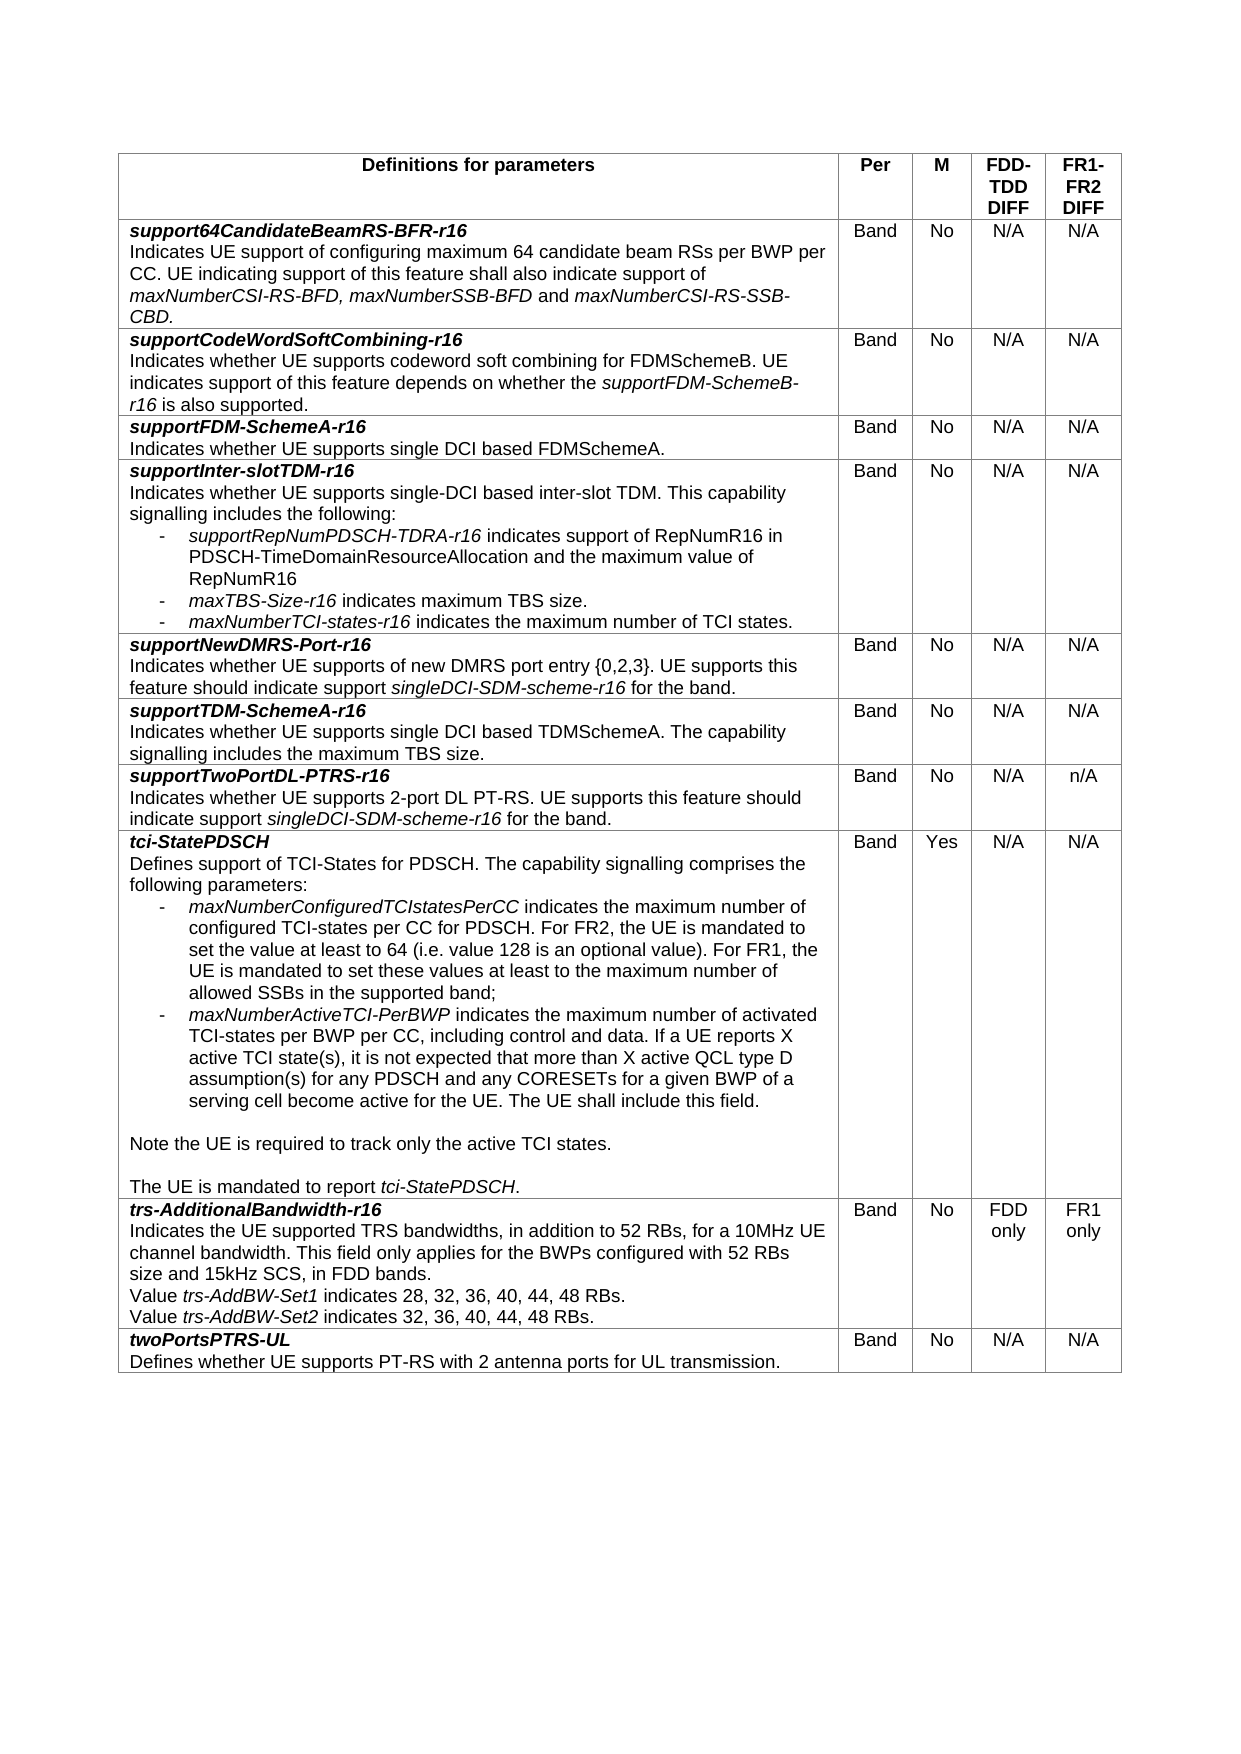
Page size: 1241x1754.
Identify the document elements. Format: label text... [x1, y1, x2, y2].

table_header Per [839, 154, 912, 219]
table_cell FDD only [972, 1199, 1045, 1328]
table_cell N/A [972, 329, 1045, 415]
table_cell N/A [972, 765, 1045, 830]
table_cell N/A [1046, 416, 1121, 459]
table_cell Band [839, 329, 912, 415]
table_cell support64CandidateBeamRS-BFR-r16 Indicates UE support of configuring maximum 64 candidate beam RSs per BWP per CC. UE indicating support of this feature shall also indicate support of maxNumberCSI-RS-BFD, maxNumberSSB-BFD and maxNumberCSI-RS-SSB-CBD. [119, 220, 838, 328]
table_cell trs-AdditionalBandwidth-r16 Indicates the UE supported TRS bandwidths, in addition to 52 RBs, for a 10MHz UE channel bandwidth. This field only applies for the BWPs configured with 52 RBs size and 15kHz SCS, in FDD bands. Value trs-AddBW-Set1 indicates 28, 32, 36, 40, 44, 48 RBs. Value trs-AddBW-Set2 indicates 32, 36, 40, 44, 48 RBs. [119, 1199, 838, 1328]
table_cell Band [839, 220, 912, 328]
table_cell supportFDM-SchemeA-r16 Indicates whether UE supports single DCI based FDMSchemeA. [119, 416, 838, 459]
table_cell No [913, 1199, 971, 1328]
table_cell N/A [972, 220, 1045, 328]
table_cell supportCodeWordSoftCombining-r16 Indicates whether UE supports codeword soft combining for FDMSchemeB. UE indicates support of this feature depends on whether the supportFDM-SchemeB-r16 is also supported. [119, 329, 838, 415]
table_cell Band [839, 765, 912, 830]
table_cell No [913, 460, 971, 633]
table_cell supportNewDMRS-Port-r16 Indicates whether UE supports of new DMRS port entry {0,2,3}. UE supports this feature should indicate support singleDCI-SDM-scheme-r16 for the band. [119, 634, 838, 698]
table_cell N/A [972, 1329, 1045, 1372]
table_cell FR1 only [1046, 1199, 1121, 1328]
table_cell N/A [1046, 1329, 1121, 1372]
table_cell tci-StatePDSCH Defines support of TCI-States for PDSCH. The capability signalling comprises the following parameters: - maxNumberConfiguredTCIstatesPerCC indicates the maximum number of configured TCI-states per CC for PDSCH. For FR2, the UE is mandated to set the value at least to 64 (i.e. value 128 is an optional value). For FR1, the UE is mandated to set these values at least to the maximum number of allowed SSBs in the supported band; - maxNumberActiveTCI-PerBWP indicates the maximum number of activated TCI-states per BWP per CC, including control and data. If a UE reports X active TCI state(s), it is not expected that more than X active QCL type D assumption(s) for any PDSCH and any CORESETs for a given BWP of a serving cell become active for the UE. The UE shall include this field. Note the UE is required to track only the active TCI states. The UE is mandated to report tci-StatePDSCH. [119, 831, 838, 1197]
table_cell N/A [972, 460, 1045, 633]
table_cell No [913, 220, 971, 328]
table_header FR1-FR2 DIFF [1046, 154, 1121, 219]
table_cell Band [839, 1199, 912, 1328]
table_cell supportTDM-SchemeA-r16 Indicates whether UE supports single DCI based TDMSchemeA. The capability signalling includes the maximum TBS size. [119, 699, 838, 764]
table_cell Band [839, 634, 912, 698]
table_cell N/A [972, 634, 1045, 698]
table_cell No [913, 765, 971, 830]
table_cell N/A [1046, 329, 1121, 415]
table_header M [913, 154, 971, 219]
table_cell No [913, 416, 971, 459]
table_cell Band [839, 460, 912, 633]
table_cell supportInter-slotTDM-r16 Indicates whether UE supports single-DCI based inter-slot TDM. This capability signalling includes the following: - supportRepNumPDSCH-TDRA-r16 indicates support of RepNumR16 in PDSCH-TimeDomainResourceAllocation and the maximum value of RepNumR16 - maxTBS-Size-r16 indicates maximum TBS size. - maxNumberTCI-states-r16 indicates the maximum number of TCI states. [119, 460, 838, 633]
table_cell N/A [1046, 220, 1121, 328]
table_header FDD-TDD DIFF [972, 154, 1045, 219]
table_cell No [913, 634, 971, 698]
table_cell n/A [1046, 765, 1121, 830]
table_header Definitions for parameters [119, 154, 838, 219]
table_cell N/A [972, 831, 1045, 1197]
table_cell Band [839, 831, 912, 1197]
table_cell Yes [913, 831, 971, 1197]
table_cell No [913, 699, 971, 764]
table_cell N/A [1046, 699, 1121, 764]
table_cell No [913, 329, 971, 415]
table_cell N/A [1046, 460, 1121, 633]
table_cell twoPortsPTRS-UL Defines whether UE supports PT-RS with 2 antenna ports for UL transmission. [119, 1329, 838, 1372]
table_cell supportTwoPortDL-PTRS-r16 Indicates whether UE supports 2-port DL PT-RS. UE supports this feature should indicate support singleDCI-SDM-scheme-r16 for the band. [119, 765, 838, 830]
table_cell N/A [1046, 634, 1121, 698]
table_cell No [913, 1329, 971, 1372]
table_cell N/A [1046, 831, 1121, 1197]
table_cell Band [839, 1329, 912, 1372]
table_cell Band [839, 416, 912, 459]
table_cell N/A [972, 416, 1045, 459]
table_cell Band [839, 699, 912, 764]
table_cell N/A [972, 699, 1045, 764]
